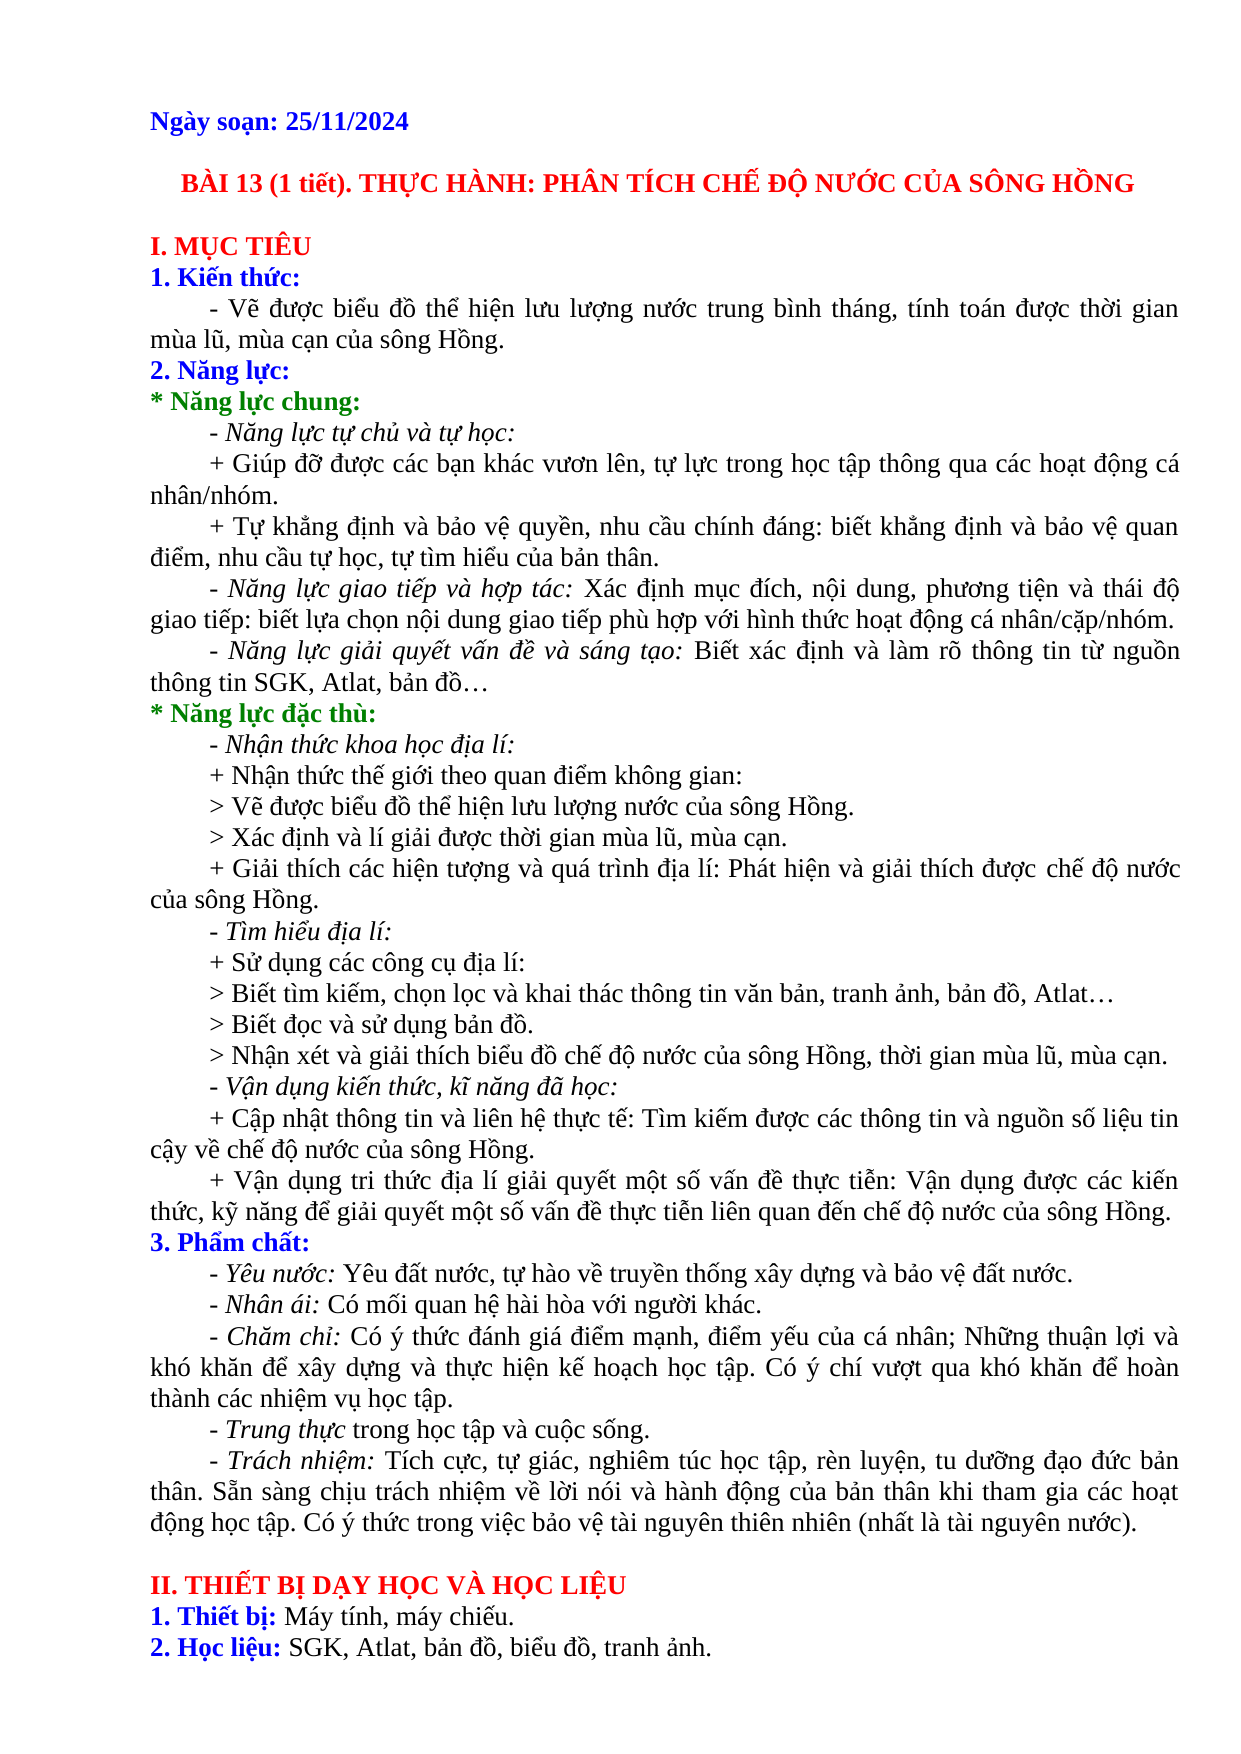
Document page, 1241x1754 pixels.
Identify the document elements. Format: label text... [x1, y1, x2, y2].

text - Vận dụng kiến thức, kĩ năng đã học: [150, 1071, 1181, 1102]
text I. MỤC TIÊU [150, 229, 1181, 261]
text BÀI 13 (1 tiết). THỰC HÀNH: PHÂN TÍCH CHẾ ĐỘ NƯỚC CỦA SÔNG HỒNG [150, 167, 1166, 198]
text 3. Phẩm chất: [150, 1226, 1181, 1257]
text 1. Thiết bị: Máy tính, máy chiếu. [150, 1600, 1181, 1631]
text + Tự khẳng định và bảo vệ quyền, nhu cầu chính đáng: biết khẳng định và bảo vệ quan điểm, nhu cầu tự học, tự tìm hiểu của bản thân. [150, 510, 1181, 572]
text 1. Kiến thức: [150, 261, 1181, 292]
text - Tìm hiểu địa lí: [150, 915, 1181, 946]
text > Xác định và lí giải được thời gian mùa lũ, mùa cạn. [150, 821, 1181, 852]
text - Trung thực trong học tập và cuộc sống. [150, 1413, 1181, 1444]
text + Sử dụng các công cụ địa lí: [150, 946, 1181, 977]
text > Nhận xét và giải thích biểu đồ chế độ nước của sông Hồng, thời gian mùa lũ, mùa cạn. [150, 1039, 1181, 1071]
text > Vẽ được biểu đồ thể hiện lưu lượng nước của sông Hồng. [150, 790, 1181, 821]
text 2. Năng lực: [150, 354, 1181, 385]
text > Biết tìm kiếm, chọn lọc và khai thác thông tin văn bản, tranh ảnh, bản đồ, Atlat… [150, 977, 1181, 1008]
text * Năng lực chung: [150, 385, 1181, 416]
text * Năng lực đặc thù: [150, 697, 1181, 728]
text + Vận dụng tri thức địa lí giải quyết một số vấn đề thực tiễn: Vận dụng được các kiến thức, kỹ năng để giải quyết một số vấn đề thực tiễn liên quan đến chế độ nước của sông Hồng. [150, 1164, 1181, 1226]
text + Cập nhật thông tin và liên hệ thực tế: Tìm kiếm được các thông tin và nguồn số liệu tin cậy về chế độ nước của sông Hồng. [150, 1102, 1181, 1164]
text - Năng lực giải quyết vấn đề và sáng tạo: Biết xác định và làm rõ thông tin từ nguồn thông tin SGK, Atlat, bản đồ… [150, 634, 1181, 697]
text - Nhân ái: Có mối quan hệ hài hòa với người khác. [150, 1288, 1181, 1320]
text II. THIẾT BỊ DẠY HỌC VÀ HỌC LIỆU [150, 1569, 1181, 1600]
text + Giải thích các hiện tượng và quá trình địa lí: Phát hiện và giải thích được chế độ nước của sông Hồng. [150, 852, 1181, 915]
text + Giúp đỡ được các bạn khác vươn lên, tự lực trong học tập thông qua các hoạt động cá nhân/nhóm. [150, 448, 1181, 510]
text 2. Học liệu: SGK, Atlat, bản đồ, biểu đồ, tranh ảnh. [150, 1631, 1181, 1662]
text - Chăm chỉ: Có ý thức đánh giá điểm mạnh, điểm yếu của cá nhân; Những thuận lợi và khó khăn để xây dựng và thực hiện kế hoạch học tập. Có ý chí vượt qua khó khăn để hoàn thành các nhiệm vụ học tập. [150, 1320, 1181, 1413]
text - Nhận thức khoa học địa lí: [150, 728, 1181, 759]
text > Biết đọc và sử dụng bản đồ. [150, 1008, 1181, 1039]
text Ngày soạn: 25/11/2024 [150, 105, 1181, 136]
text - Yêu nước: Yêu đất nước, tự hào về truyền thống xây dựng và bảo vệ đất nước. [150, 1257, 1181, 1288]
text - Vẽ được biểu đồ thể hiện lưu lượng nước trung bình tháng, tính toán được thời gian mùa lũ, mùa cạn của sông Hồng. [150, 292, 1181, 354]
text - Năng lực tự chủ và tự học: [150, 416, 1181, 448]
text + Nhận thức thế giới theo quan điểm không gian: [150, 759, 1181, 790]
text - Trách nhiệm: Tích cực, tự giác, nghiêm túc học tập, rèn luyện, tu dưỡng đạo đức bản thân. Sẵn sàng chịu trách nhiệm về lời nói và hành động của bản thân khi tham gia các hoạt động học tập. Có ý thức trong việc bảo vệ tài nguyên thiên nhiên (nhất là tài nguyên nước). [150, 1444, 1181, 1538]
text - Năng lực giao tiếp và hợp tác: Xác định mục đích, nội dung, phương tiện và thái độ giao tiếp: biết lựa chọn nội dung giao tiếp phù hợp với hình thức hoạt động cá nhân/cặp/nhóm. [150, 572, 1181, 634]
